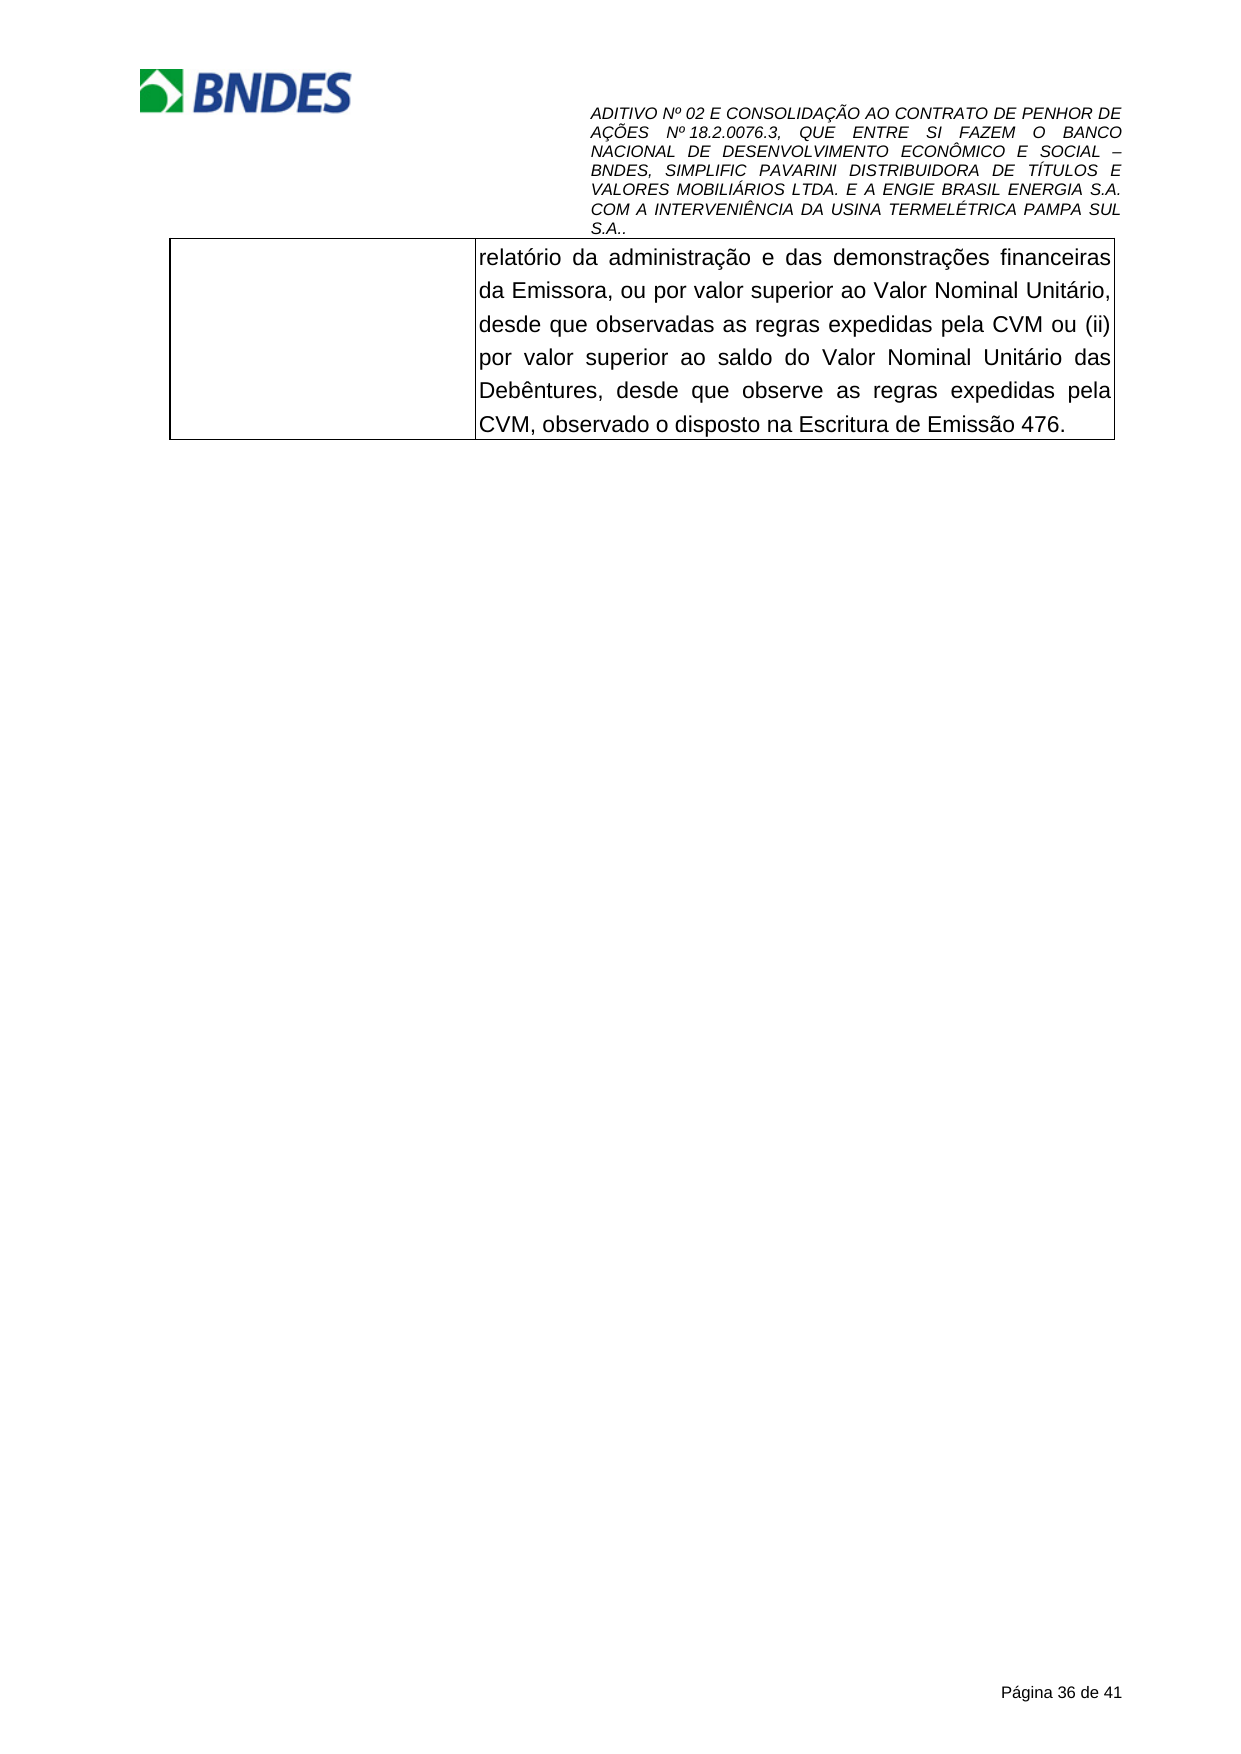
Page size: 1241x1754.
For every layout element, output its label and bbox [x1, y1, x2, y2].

picture [140, 69, 353, 115]
table_cell [171, 239, 475, 439]
table_cell [476, 239, 1114, 439]
